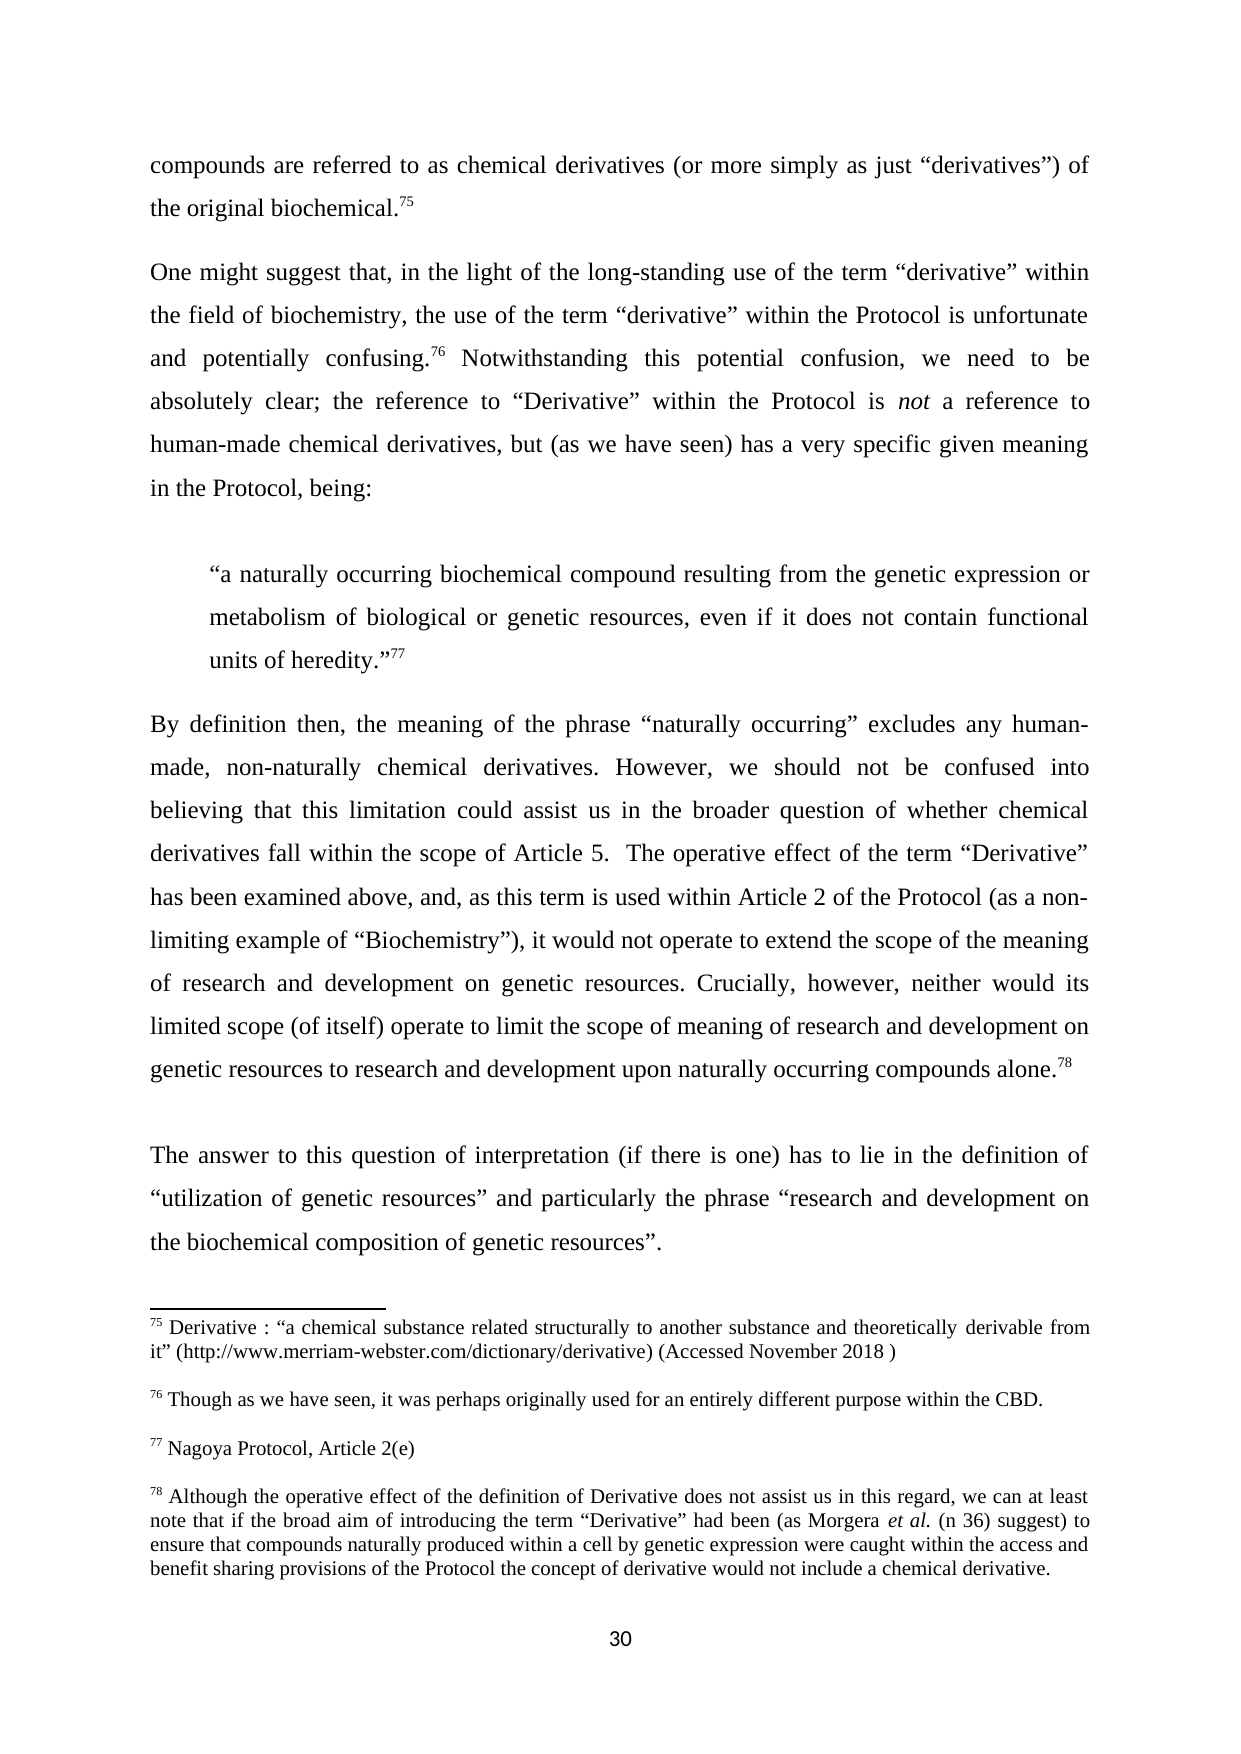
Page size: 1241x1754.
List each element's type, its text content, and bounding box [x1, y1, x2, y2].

text The answer to this question of interpretation (if there is one) has to lie in the definition of “utilization of genetic resources” and particularly the phrase “research and development on the biochemical composition of genetic resources”. [150, 1140, 1090, 1255]
text “a naturally occurring biochemical compound resulting from the genetic expression or metabolism of biological or genetic resources, even if it does not contain functional units of heredity.” [209, 559, 1090, 674]
text By definition then, the meaning of the phrase “naturally occurring” excludes any human-made, non-naturally chemical derivatives. However, we should not be confused into believing that this limitation could assist us in the broader question of whether chemical derivatives fall within the scope of Article 5. The operative effect of the term “Derivative” has been examined above, and, as this term is used within Article 2 of the Protocol (as a non-limiting example of “Biochemistry”), it would not operate to extend the scope of the meaning of research and development on genetic resources. Crucially, however, neither would its limited scope (of itself) operate to limit the scope of meaning of research and development on genetic resources to research and development upon naturally occurring compounds alone. [150, 709, 1090, 1083]
text One might suggest that, in the light of the long-standing use of the term “derivative” within the field of biochemistry, the use of the term “derivative” within the Protocol is unfortunate and potentially confusing. Notwithstanding this potential confusion, we need to be absolutely clear; the reference to “Derivative” within the Protocol is not a reference to human-made chemical derivatives, but (as we have seen) has a very specific given meaning in the Protocol, being: [150, 257, 1090, 501]
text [150, 150, 1090, 222]
